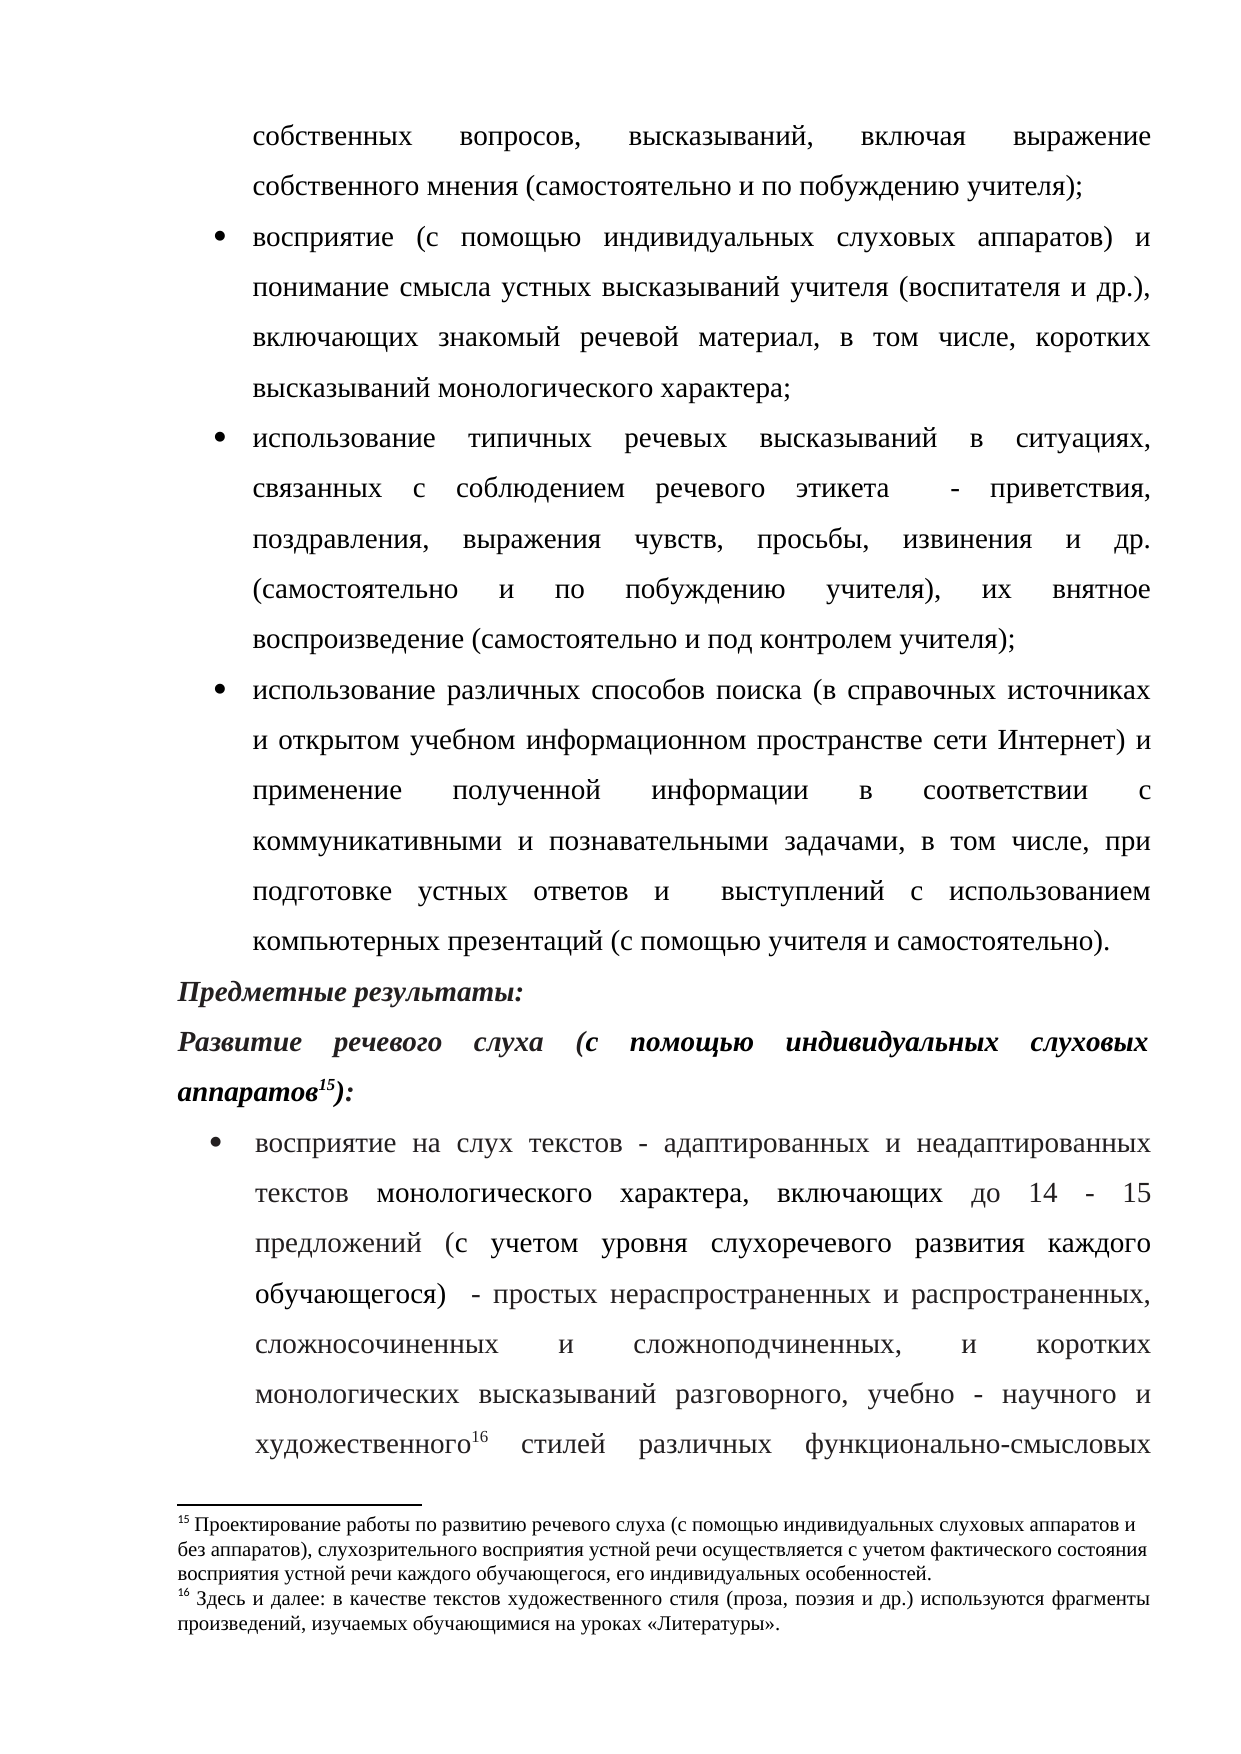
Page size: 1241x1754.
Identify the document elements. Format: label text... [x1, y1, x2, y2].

list использование различных способов поиска (в справочных источниках и открытом учебном информационном пространстве сети Интернет) и применение полученной информации в соответствии с коммуникативными и познавательными задачами, в том числе, при подготовке устных ответов и выступлений с использованием компьютерных презентаций (с помощью учителя и самостоятельно). [215, 672, 1152, 957]
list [215, 118, 1152, 202]
list использование типичных речевых высказываний в ситуациях, связанных с соблюдением речевого этикета - приветствия, поздравления, выражения чувств, просьбы, извинения и др. (самостоятельно и по побуждению учителя), их внятное воспроизведение (самостоятельно и под контролем учителя); [215, 420, 1152, 655]
text Предметные результаты: [177, 974, 1152, 1007]
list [211, 1125, 1152, 1460]
list Развитие речевого слуха (с помощью индивидуальных слуховых аппаратов): [177, 1024, 1152, 1108]
list восприятие (с помощью индивидуальных слуховых аппаратов) и понимание смысла устных высказываний учителя (воспитателя и др.), включающих знакомый речевой материал, в том числе, коротких высказываний монологического характера; [215, 219, 1152, 403]
